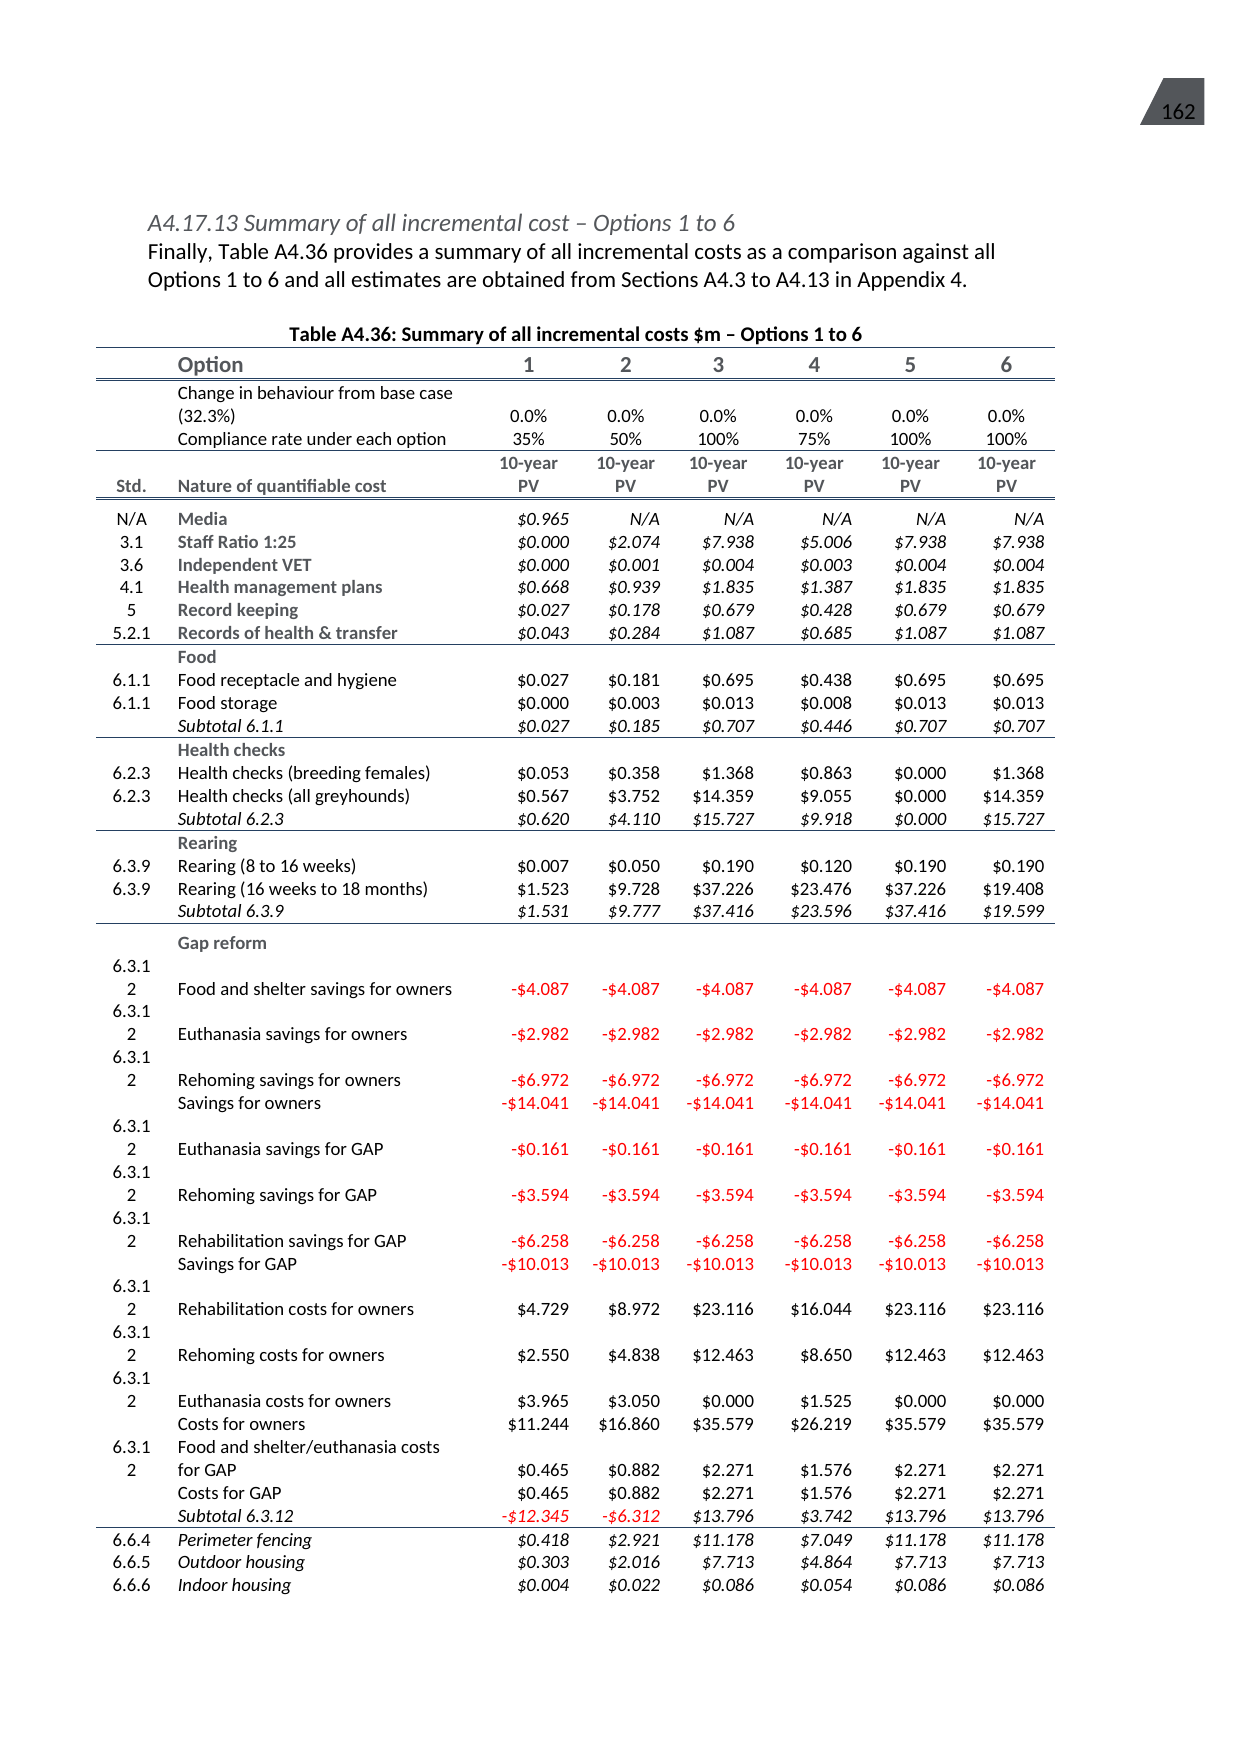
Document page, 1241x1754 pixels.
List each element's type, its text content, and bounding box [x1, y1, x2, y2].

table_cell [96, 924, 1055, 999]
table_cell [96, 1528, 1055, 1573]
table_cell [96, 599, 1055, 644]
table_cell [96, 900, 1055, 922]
subtitle A4.17.13 Summary of all incremental cost – Options 1 to 6 [148, 207, 1004, 237]
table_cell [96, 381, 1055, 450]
text Finally, Table A4.36 provides a summary of all incremental costs as a comparison against all Options 1 to 6 and all estimates are obtained from Sections A4.3 to A4.13 in Appendix 4. [148, 237, 1004, 293]
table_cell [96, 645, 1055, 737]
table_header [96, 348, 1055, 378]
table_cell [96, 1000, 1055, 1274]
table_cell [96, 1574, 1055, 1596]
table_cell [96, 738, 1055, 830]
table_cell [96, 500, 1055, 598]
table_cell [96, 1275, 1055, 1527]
text Table A4.36: Summary of all incremental costs $m – Options 1 to 6 [148, 321, 1004, 347]
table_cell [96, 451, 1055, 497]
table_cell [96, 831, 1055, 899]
